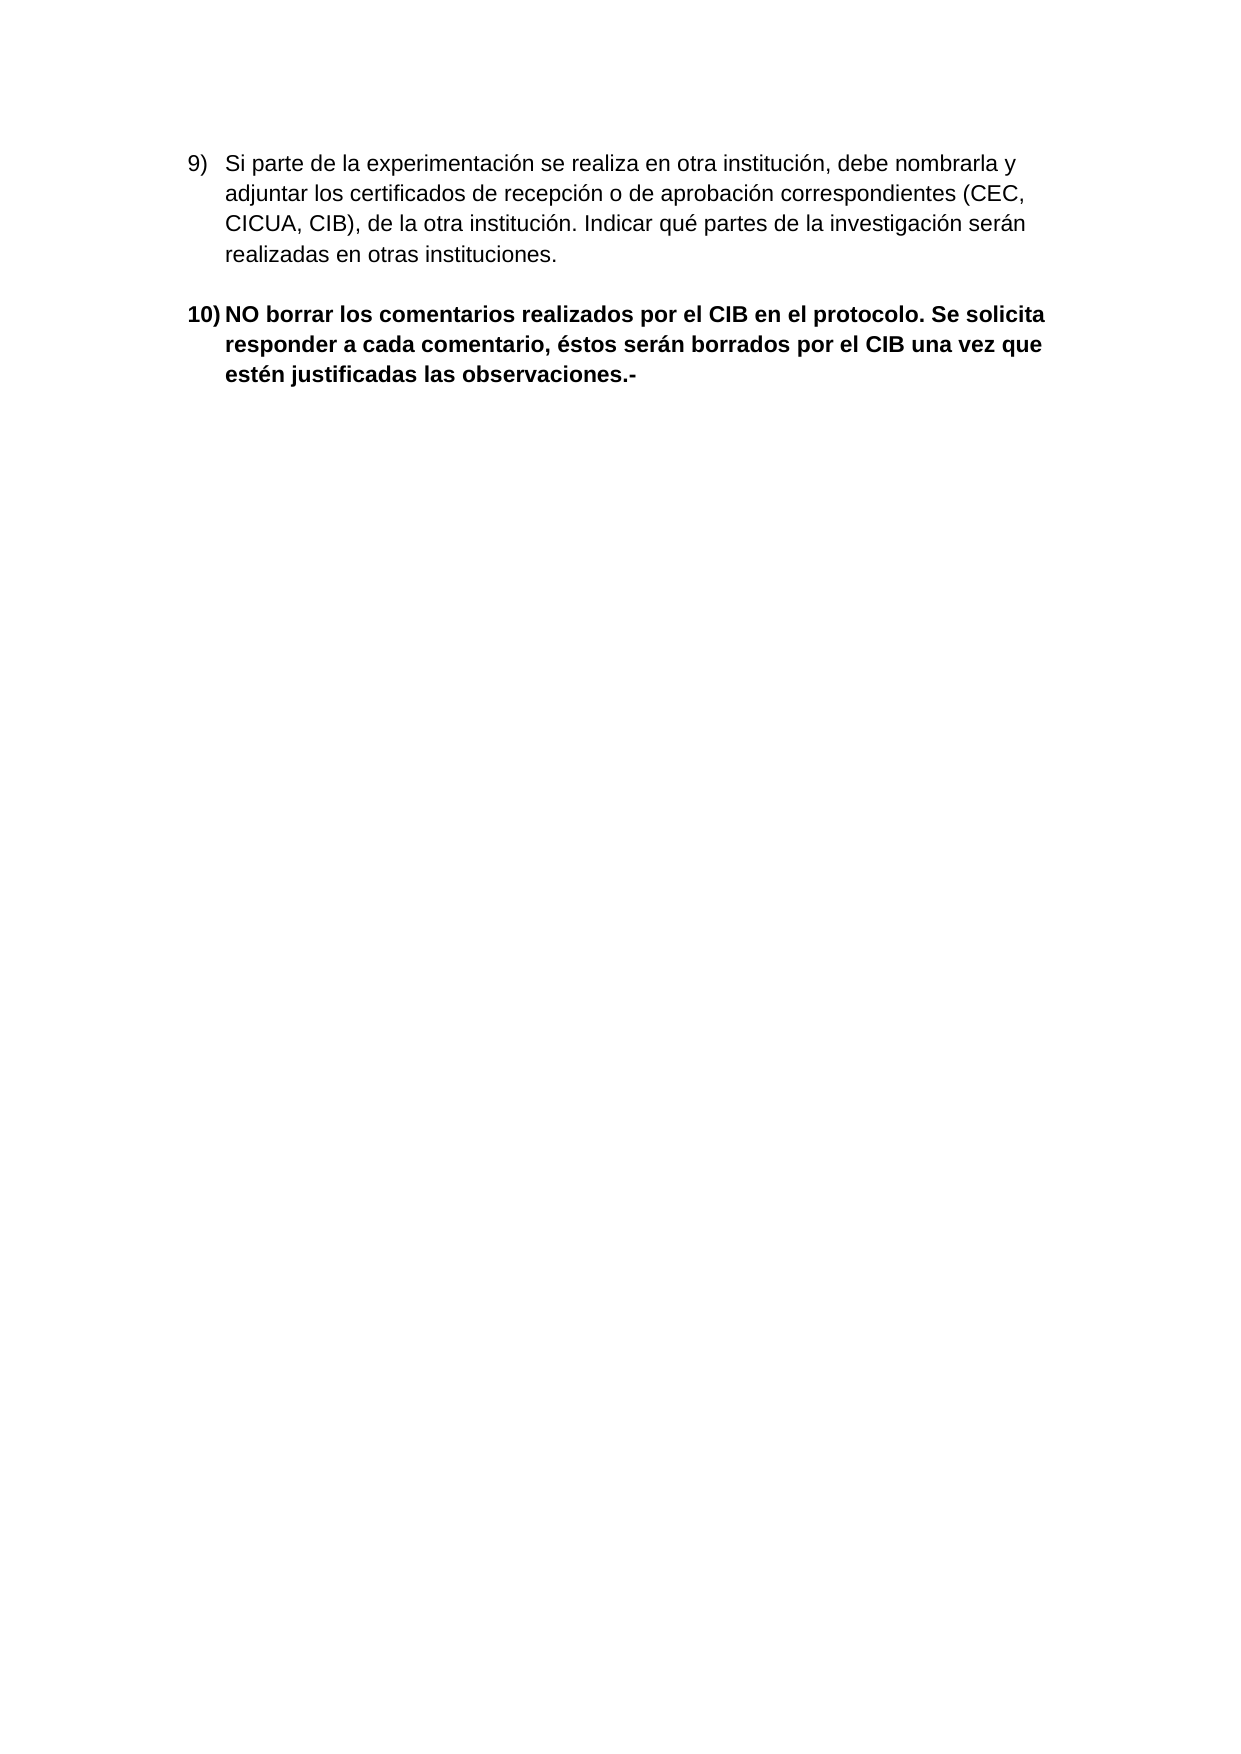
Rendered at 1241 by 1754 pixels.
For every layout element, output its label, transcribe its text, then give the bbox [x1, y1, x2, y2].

list NO borrar los comentarios realizados por el CIB en el protocolo. Se solicita responder a cada comentario, éstos serán borrados por el CIB una vez que estén justificadas las observaciones.- [187, 301, 1090, 388]
list Si parte de la experimentación se realiza en otra institución, debe nombrarla y adjuntar los certificados de recepción o de aprobación correspondientes (CEC, CICUA, CIB), de la otra institución. Indicar qué partes de la investigación serán realizadas en otras instituciones. [187, 150, 1090, 267]
